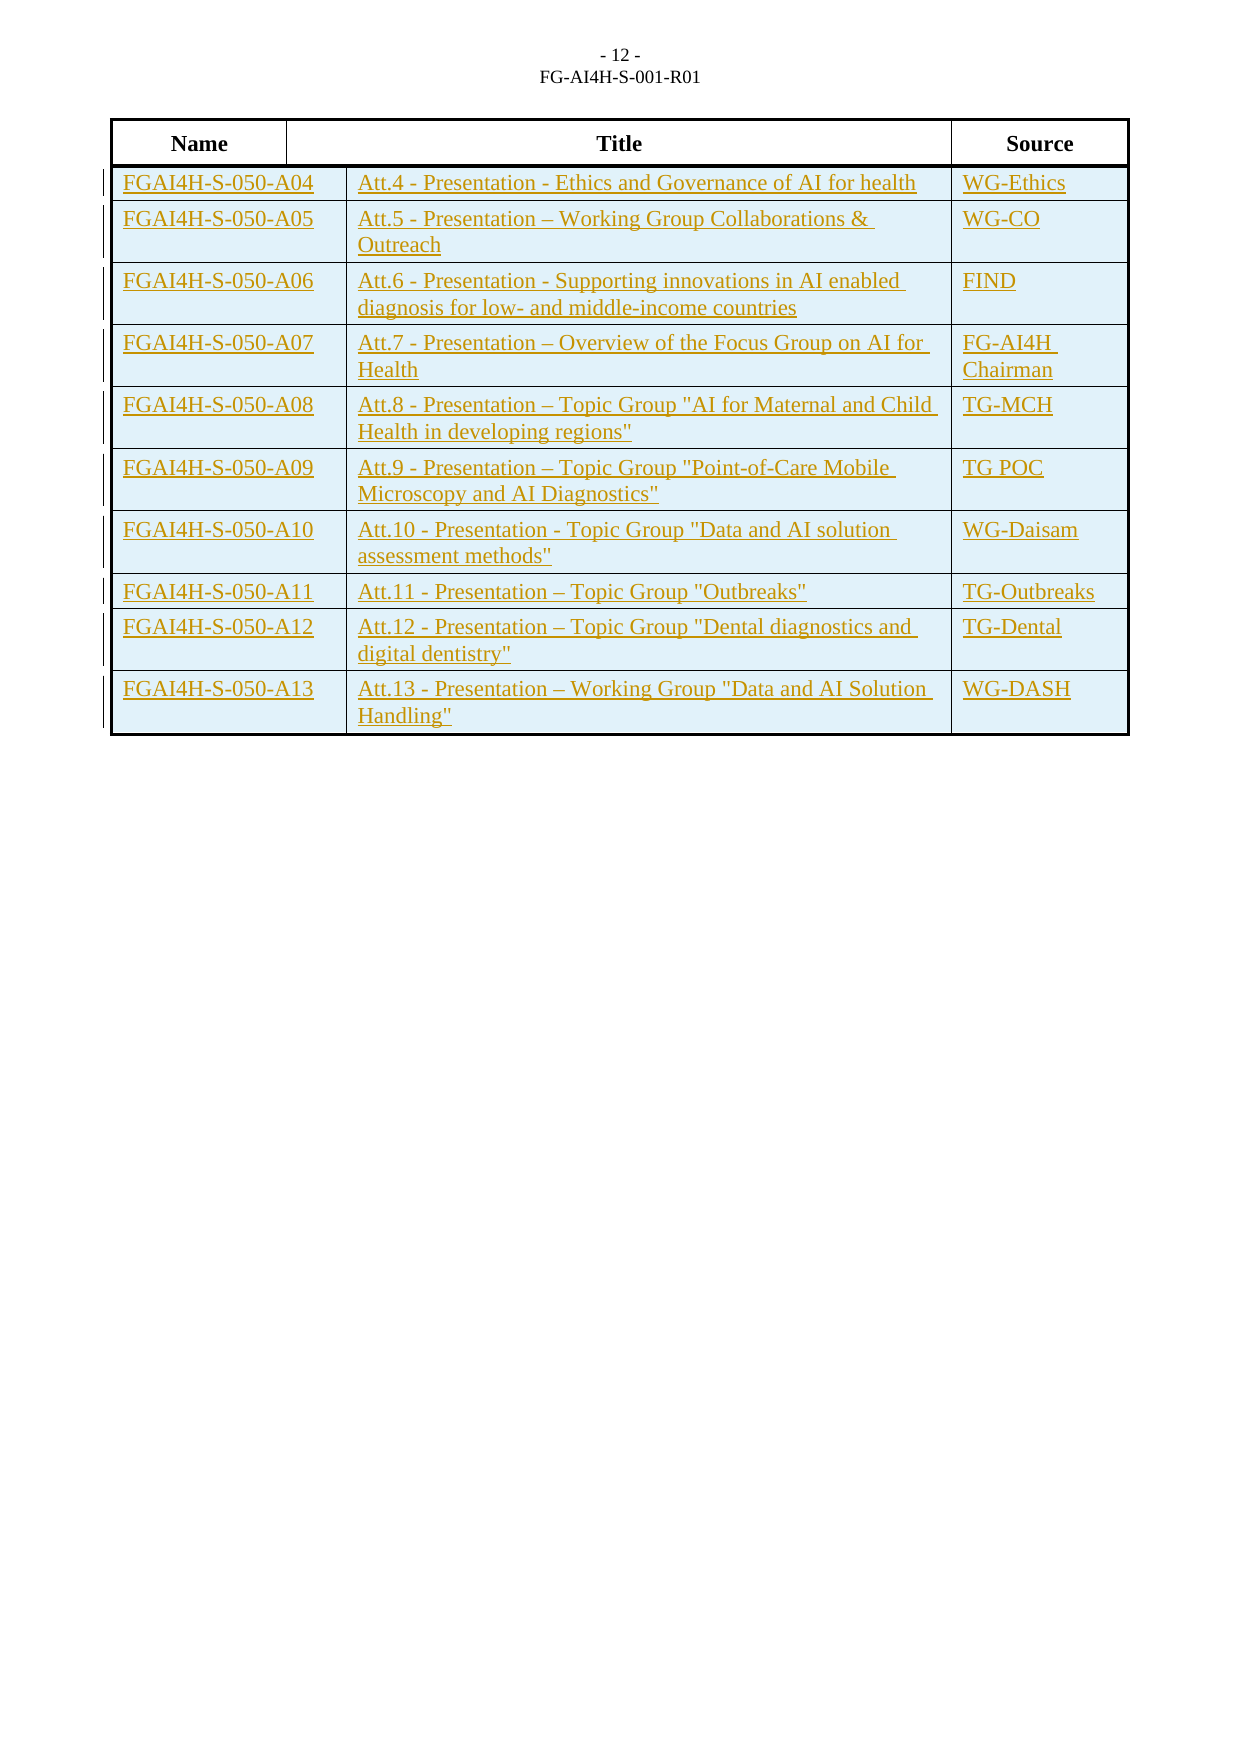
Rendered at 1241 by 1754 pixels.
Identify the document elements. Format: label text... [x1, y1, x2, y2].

table_header Source [952, 121, 1127, 164]
table_header Name [113, 121, 286, 164]
table_header Title [287, 121, 951, 164]
